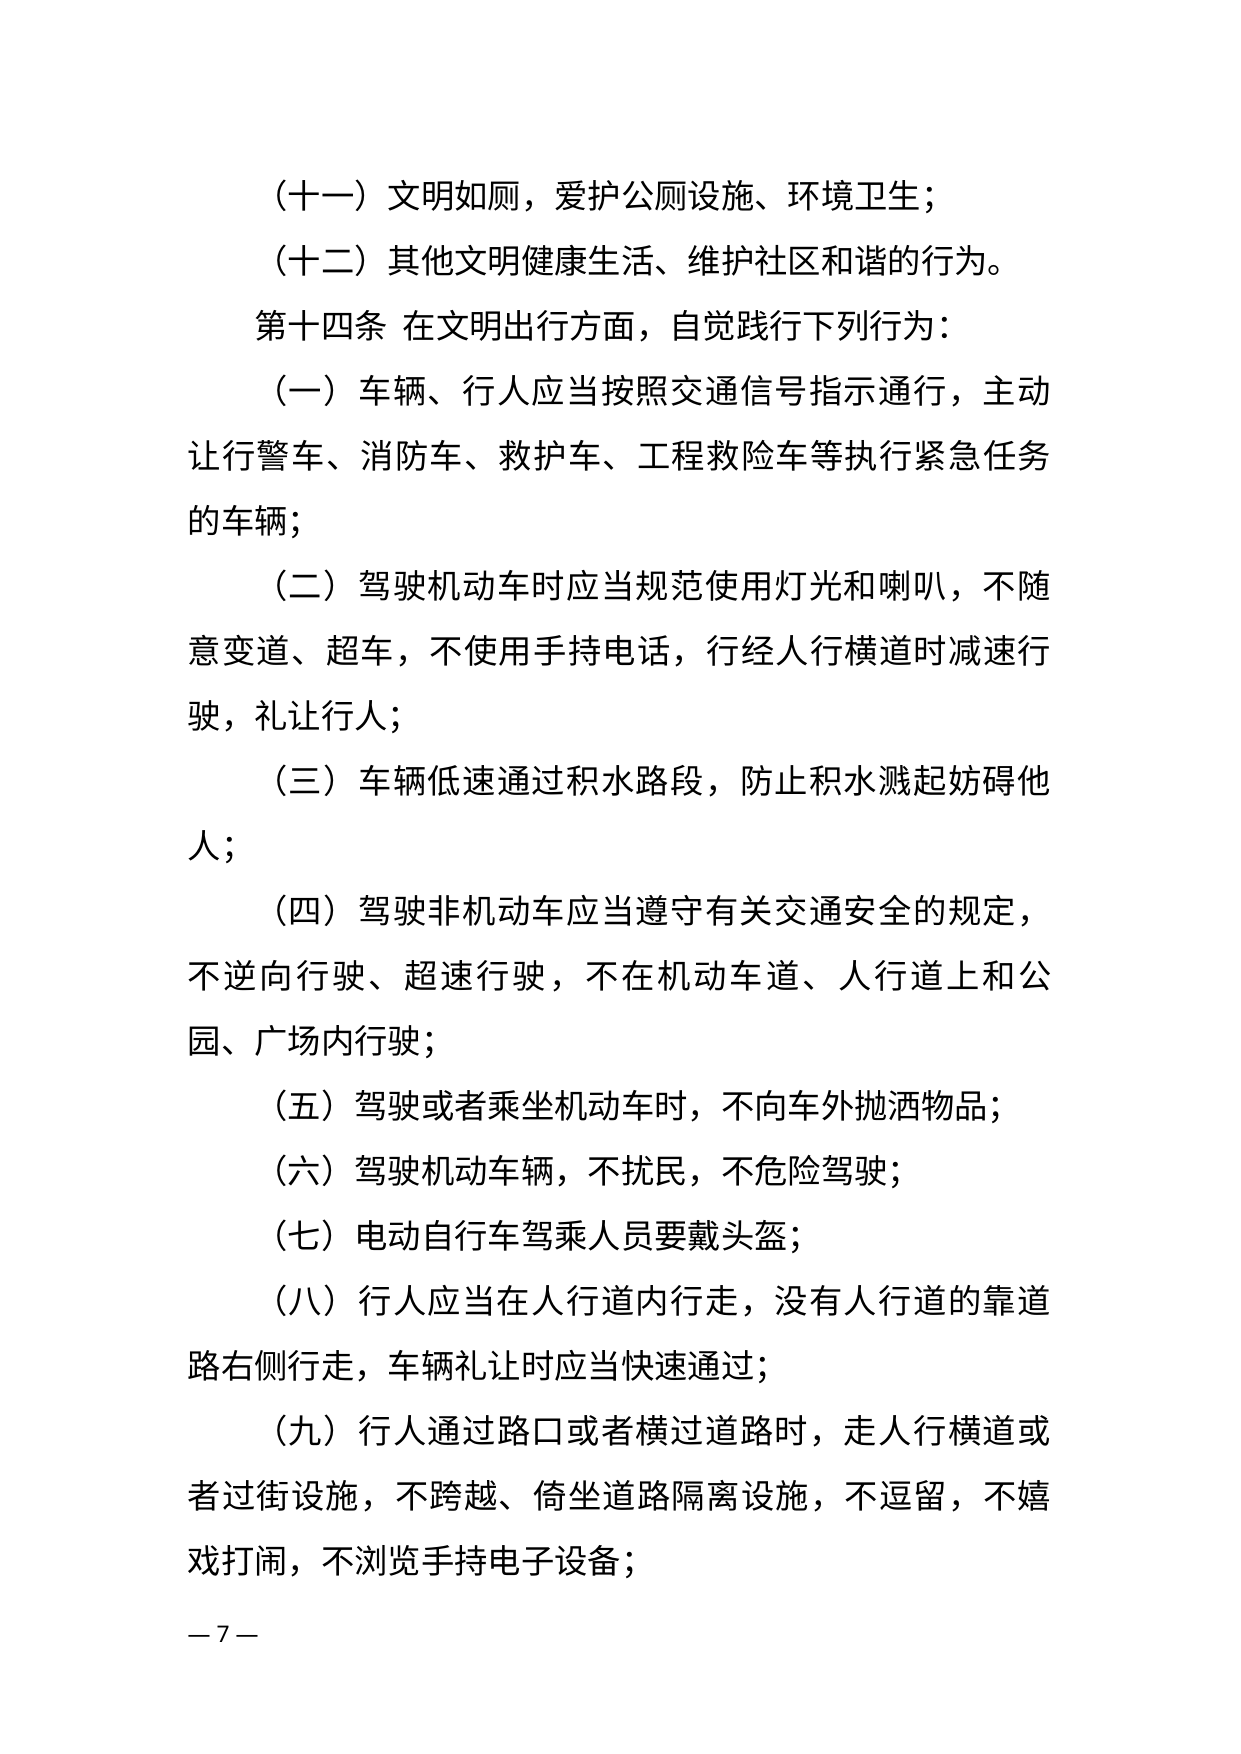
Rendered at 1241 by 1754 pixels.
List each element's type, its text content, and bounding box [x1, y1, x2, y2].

text （四）驾驶非机动车应当遵守有关交通安全的规定，不逆向行驶、超速行驶，不在机动车道、人行道上和公园、广场内行驶； [187, 877, 1053, 1072]
text （一）车辆、行人应当按照交通信号指示通行，主动让行警车、消防车、救护车、工程救险车等执行紧急任务的车辆； [187, 357, 1053, 552]
text （二）驾驶机动车时应当规范使用灯光和喇叭，不随意变道、超车，不使用手持电话，行经人行横道时减速行驶，礼让行人； [187, 552, 1053, 747]
text （五）驾驶或者乘坐机动车时，不向车外抛洒物品； [187, 1072, 1053, 1137]
text （十二）其他文明健康生活、维护社区和谐的行为。 [187, 227, 1053, 292]
text （七）电动自行车驾乘人员要戴头盔； [187, 1202, 1053, 1267]
text （三）车辆低速通过积水路段，防止积水溅起妨碍他人； [187, 747, 1053, 877]
text 第十四条 在文明出行方面，自觉践行下列行为： [187, 292, 1053, 357]
text （八）行人应当在人行道内行走，没有人行道的靠道路右侧行走，车辆礼让时应当快速通过； [187, 1267, 1053, 1397]
text （十一）文明如厕，爱护公厕设施、环境卫生； [187, 162, 1053, 227]
text （九）行人通过路口或者横过道路时，走人行横道或者过街设施，不跨越、倚坐道路隔离设施，不逗留，不嬉戏打闹，不浏览手持电子设备； [187, 1397, 1053, 1592]
text （六）驾驶机动车辆，不扰民，不危险驾驶； [187, 1137, 1053, 1202]
